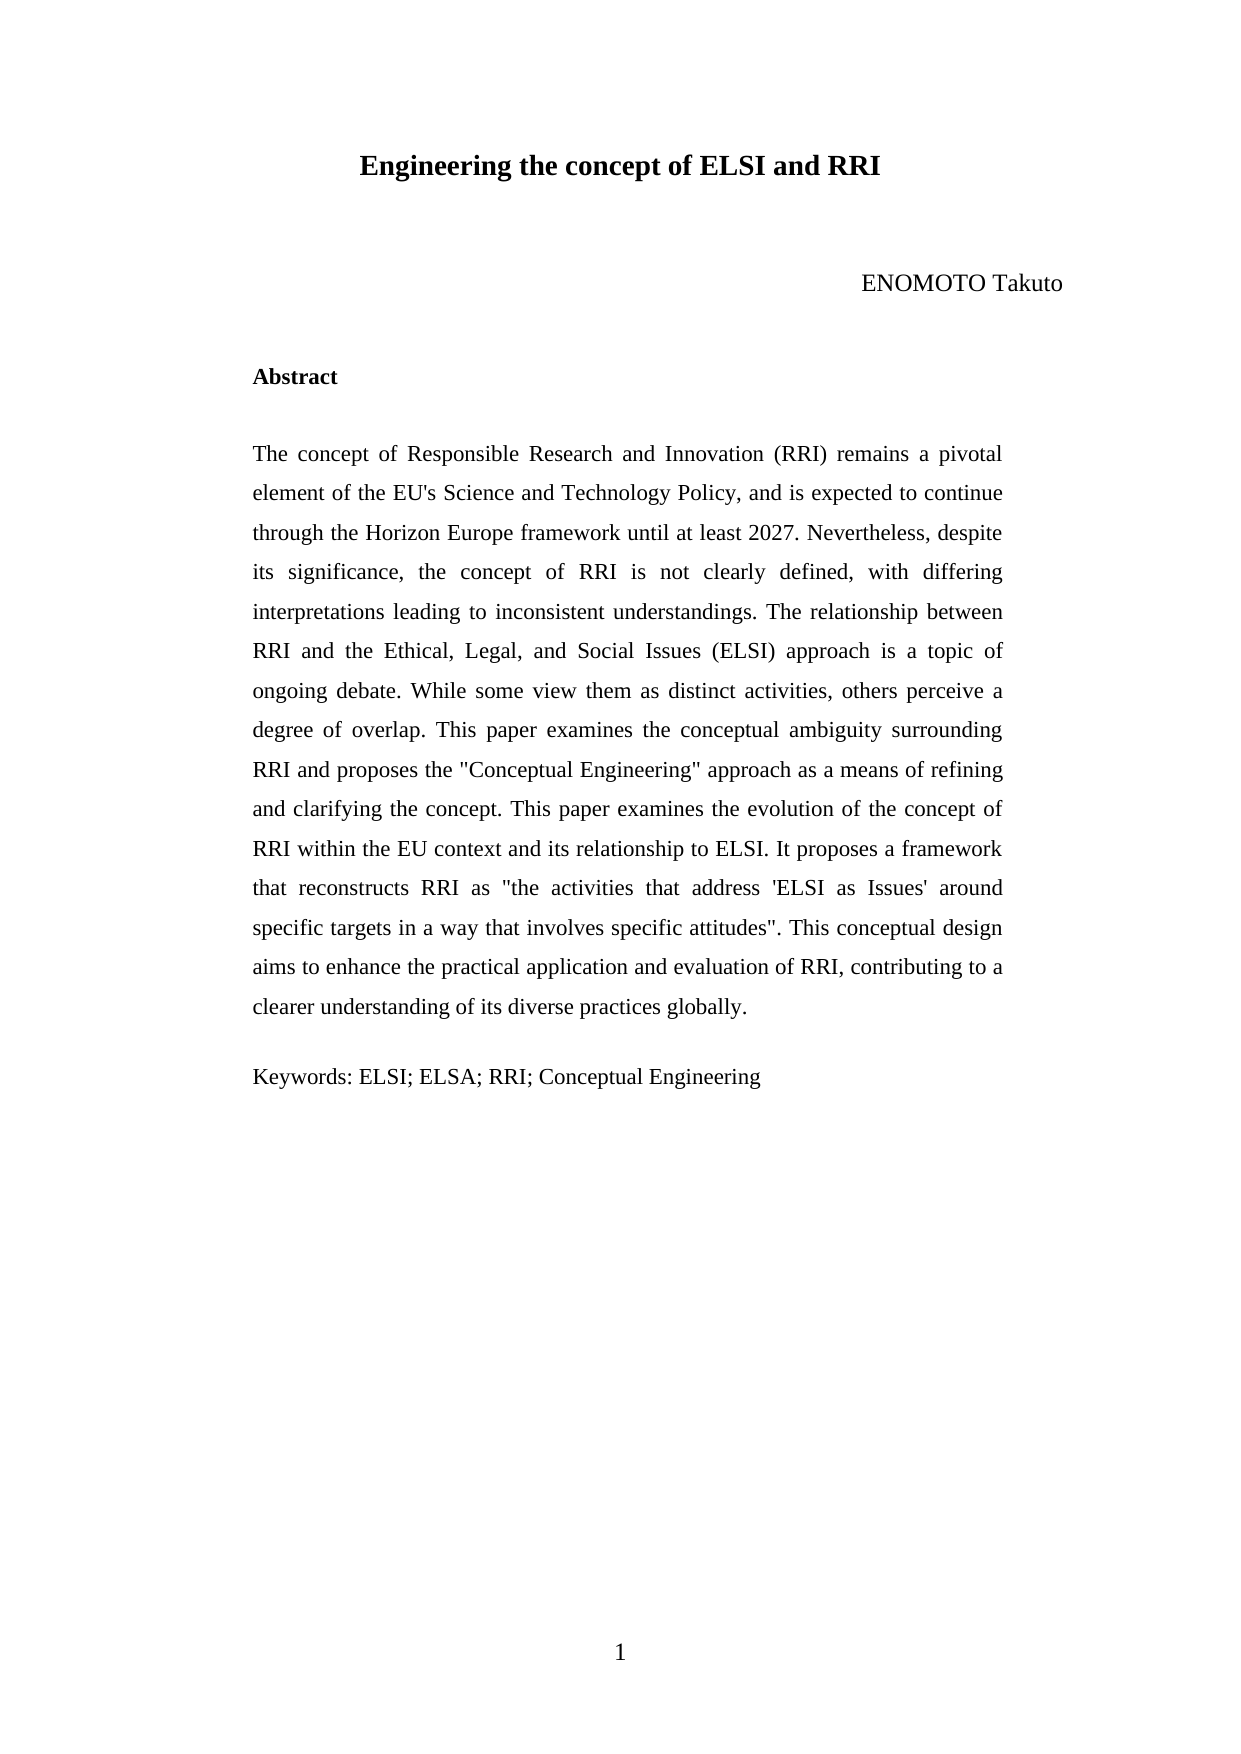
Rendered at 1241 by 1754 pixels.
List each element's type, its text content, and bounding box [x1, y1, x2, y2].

text ENOMOTO Takuto [177, 268, 1063, 297]
text The concept of Responsible Research and Innovation (RRI) remains a pivotal element of the EU's Science and Technology Policy, and is expected to continue through the Horizon Europe framework until at least 2027. Nevertheless, despite its significance, the concept of RRI is not clearly defined, with differing interpretations leading to inconsistent understandings. The relationship between RRI and the Ethical, Legal, and Social Issues (ELSI) approach is a topic of ongoing debate. While some view them as distinct activities, others perceive a degree of overlap. This paper examines the conceptual ambiguity surrounding RRI and proposes the "Conceptual Engineering" approach as a means of refining and clarifying the concept. This paper examines the evolution of the concept of RRI within the EU context and its relationship to ELSI. It proposes a framework that reconstructs RRI as "the activities that address 'ELSI as Issues' around specific targets in a way that involves specific attitudes". This conceptual design aims to enhance the practical application and evaluation of RRI, contributing to a clearer understanding of its diverse practices globally. [252, 440, 1004, 1019]
text Abstract [252, 363, 1004, 389]
title Engineering the concept of ELSI and RRI [177, 148, 1063, 181]
text Keywords: ELSI; ELSA; RRI; Conceptual Engineering [252, 1063, 1004, 1090]
